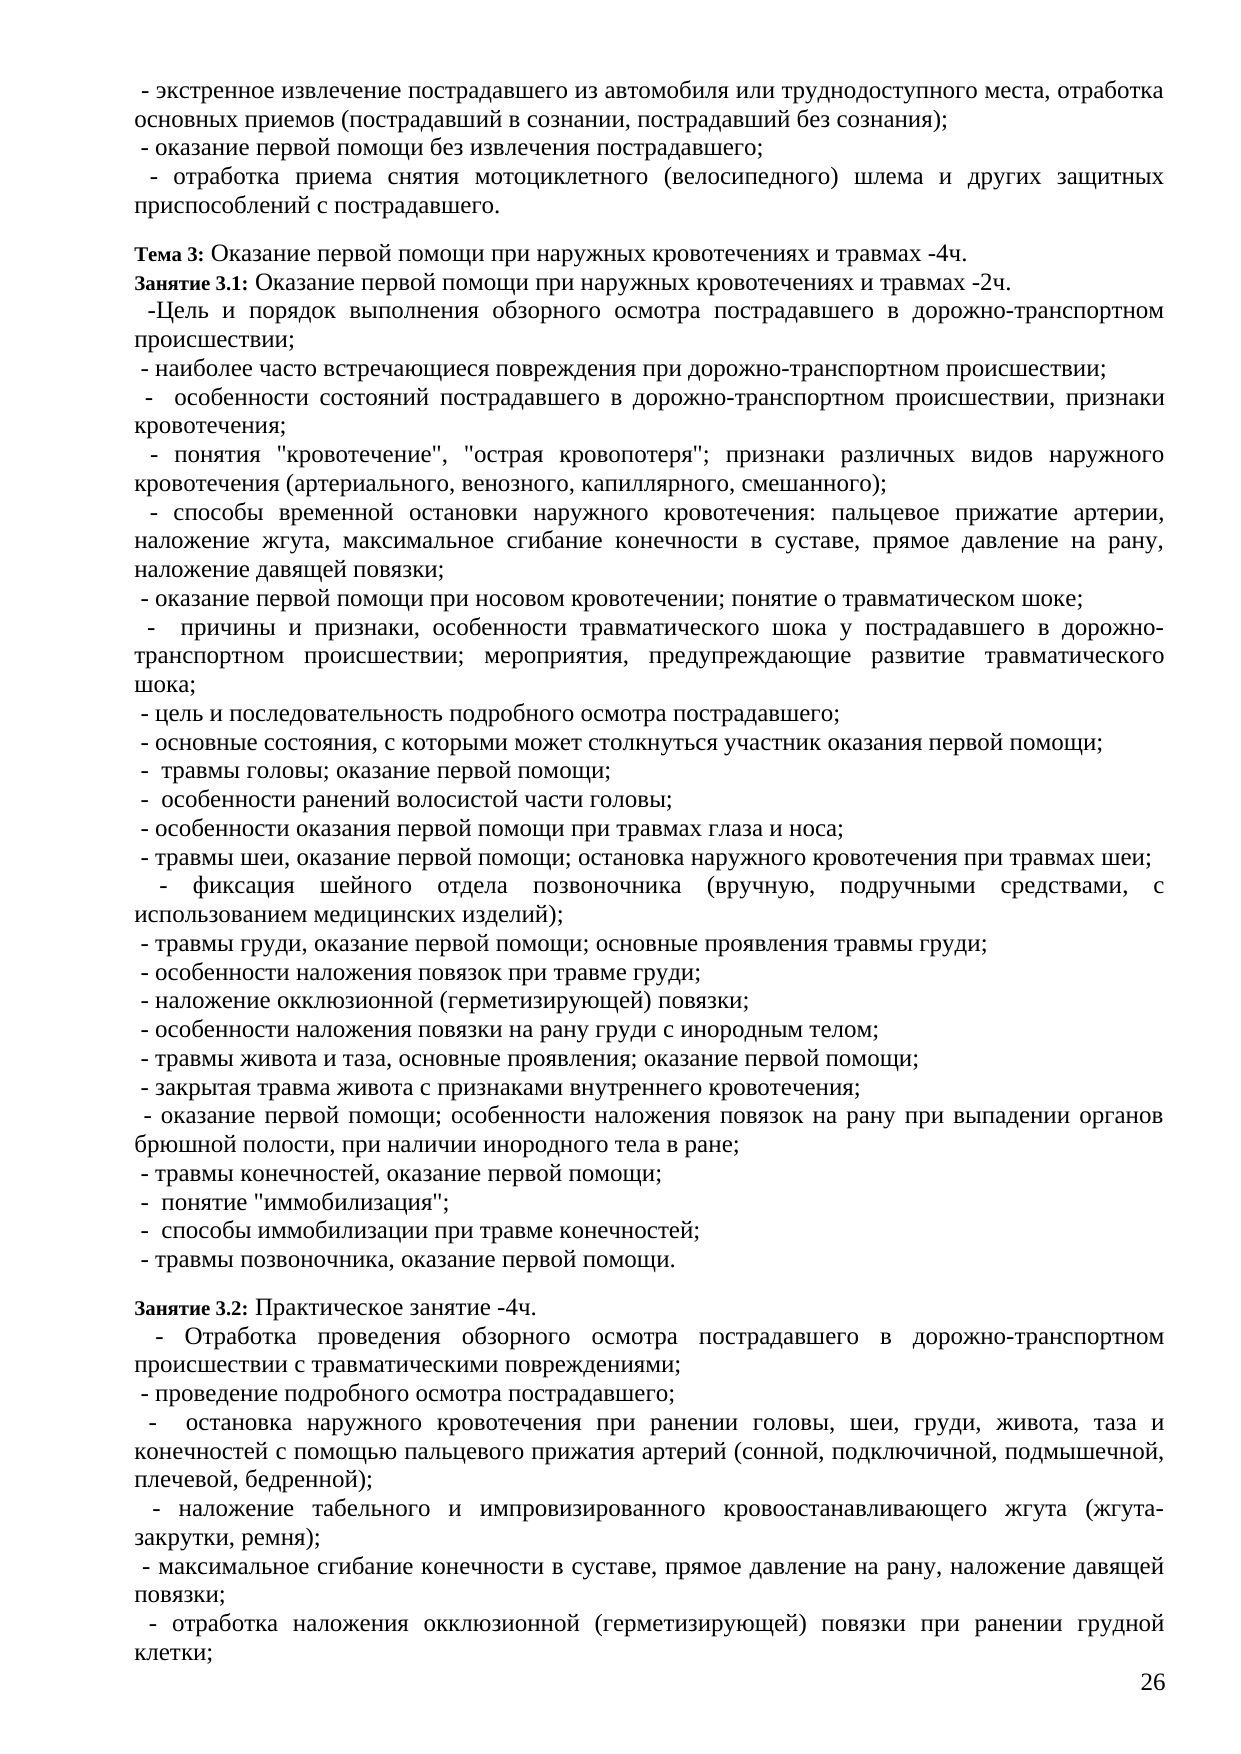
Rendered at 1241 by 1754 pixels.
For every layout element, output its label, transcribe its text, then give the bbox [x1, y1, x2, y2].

text - травмы позвоночника, оказание первой помощи. [134, 1244, 1165, 1273]
text - способы иммобилизации при травме конечностей; [134, 1215, 1165, 1244]
text - особенности ранений волосистой части головы; [134, 784, 1165, 813]
text - проведение подробного осмотра пострадавшего; [134, 1378, 1165, 1407]
text - травмы шеи, оказание первой помощи; остановка наружного кровотечения при травмах шеи; [134, 842, 1165, 870]
text - основные состояния, с которыми может столкнуться участник оказания первой помощи; [134, 727, 1165, 755]
text - травмы живота и таза, основные проявления; оказание первой помощи; [134, 1043, 1165, 1072]
text - особенности оказания первой помощи при травмах глаза и носа; [134, 813, 1165, 842]
text -Цель и порядок выполнения обзорного осмотра пострадавшего в дорожно-транспортном происшествии; [134, 295, 1165, 353]
text - особенности наложения повязки на рану груди с инородным телом; [134, 1014, 1165, 1043]
text - травмы конечностей, оказание первой помощи; [134, 1158, 1165, 1187]
text - оказание первой помощи без извлечения пострадавшего; [134, 132, 1165, 161]
text - наложение табельного и импровизированного кровоостанавливающего жгута (жгута-закрутки, ремня); [134, 1493, 1165, 1551]
text - травмы головы; оказание первой помощи; [134, 755, 1165, 784]
text - Отработка проведения обзорного осмотра пострадавшего в дорожно-транспортном происшествии с травматическими повреждениями; [134, 1321, 1165, 1378]
text - наиболее часто встречающиеся повреждения при дорожно-транспортном происшествии; [134, 353, 1165, 382]
text - цель и последовательность подробного осмотра пострадавшего; [134, 698, 1165, 727]
text - понятия "кровотечение", "острая кровопотеря"; признаки различных видов наружного кровотечения (артериального, венозного, капиллярного, смешанного); [134, 439, 1165, 497]
text - травмы груди, оказание первой помощи; основные проявления травмы груди; [134, 928, 1165, 957]
text - закрытая травма живота с признаками внутреннего кровотечения; [134, 1072, 1165, 1100]
text - отработка наложения окклюзионной (герметизирующей) повязки при ранении грудной клетки; [134, 1608, 1165, 1666]
text - остановка наружного кровотечения при ранении головы, шеи, груди, живота, таза и конечностей с помощью пальцевого прижатия артерий (сонной, подключичной, подмышечной, плечевой, бедренной); [134, 1407, 1165, 1493]
text - оказание первой помощи; особенности наложения повязок на рану при выпадении органов брюшной полости, при наличии инородного тела в ране; [134, 1100, 1165, 1158]
text - наложение окклюзионной (герметизирующей) повязки; [134, 985, 1165, 1014]
text - отработка приема снятия мотоциклетного (велосипедного) шлема и других защитных приспособлений с пострадавшего. [134, 161, 1165, 219]
text - особенности наложения повязок при травме груди; [134, 957, 1165, 985]
text Тема 3: Оказание первой помощи при наружных кровотечениях и травмах -4ч. [134, 238, 1165, 267]
text Занятие 3.2: Практическое занятие -4ч. [134, 1292, 1165, 1321]
text - фиксация шейного отдела позвоночника (вручную, подручными средствами, с использованием медицинских изделий); [134, 870, 1165, 928]
text - экстренное извлечение пострадавшего из автомобиля или труднодоступного места, отработка основных приемов (пострадавший в сознании, пострадавший без сознания); [134, 75, 1165, 132]
text - максимальное сгибание конечности в суставе, прямое давление на рану, наложение давящей повязки; [134, 1551, 1165, 1608]
text - способы временной остановки наружного кровотечения: пальцевое прижатие артерии, наложение жгута, максимальное сгибание конечности в суставе, прямое давление на рану, наложение давящей повязки; [134, 497, 1165, 583]
text - причины и признаки, особенности травматического шока у пострадавшего в дорожно-транспортном происшествии; мероприятия, предупреждающие развитие травматического шока; [134, 612, 1165, 698]
text - особенности состояний пострадавшего в дорожно-транспортном происшествии, признаки кровотечения; [134, 382, 1165, 439]
text - понятие "иммобилизация"; [134, 1187, 1165, 1215]
text Занятие 3.1: Оказание первой помощи при наружных кровотечениях и травмах -2ч. [134, 267, 1165, 295]
text - оказание первой помощи при носовом кровотечении; понятие о травматическом шоке; [134, 583, 1165, 612]
